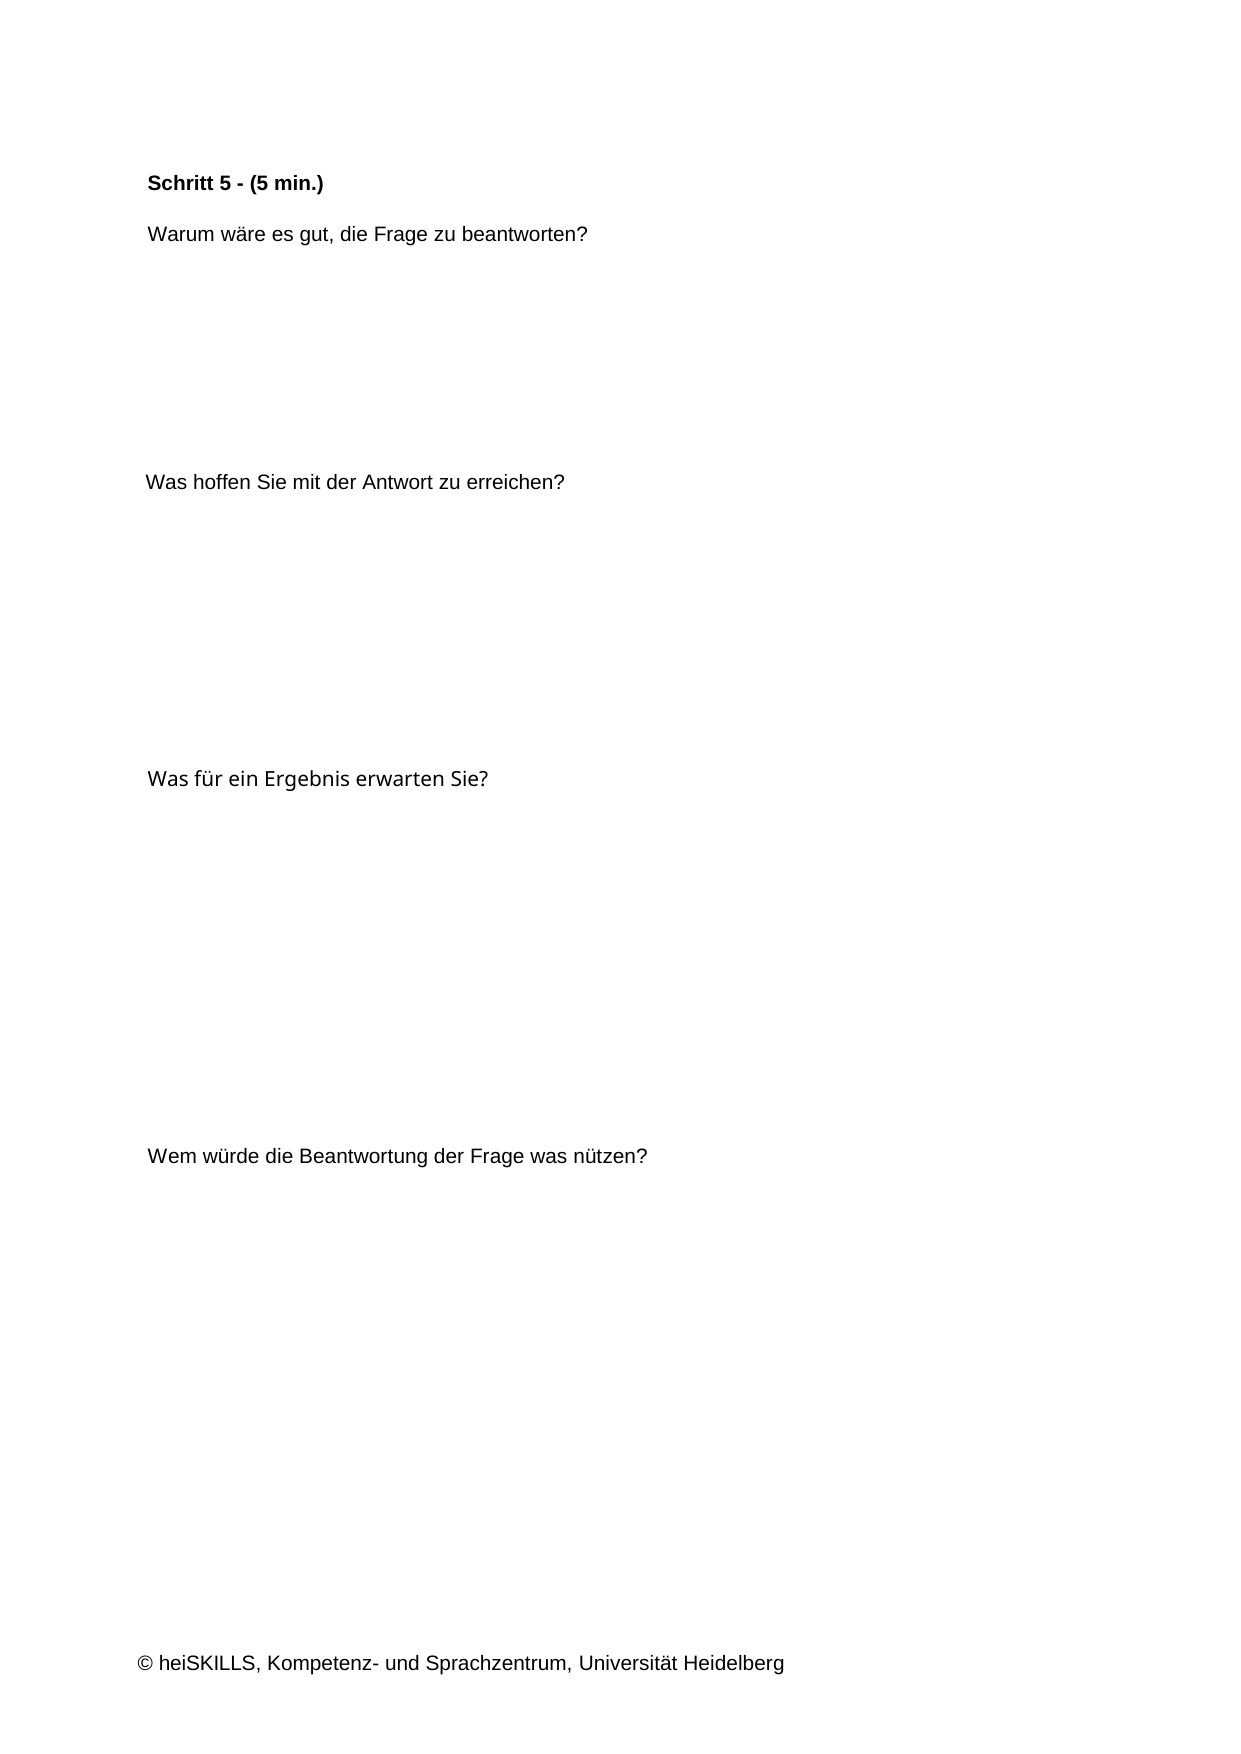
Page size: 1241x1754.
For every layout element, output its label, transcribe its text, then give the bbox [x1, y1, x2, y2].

text Wem würde die Beantwortung der Frage was nützen? [147, 1144, 1065, 1168]
text Was für ein Ergebnis erwarten Sie? [147, 764, 1065, 793]
text Was hoffen Sie mit der Antwort zu erreichen? [145, 469, 1065, 493]
subtitle Schritt 5 - (5 min.) [147, 171, 1065, 195]
text Warum wäre es gut, die Frage zu beantworten? [147, 221, 1065, 245]
